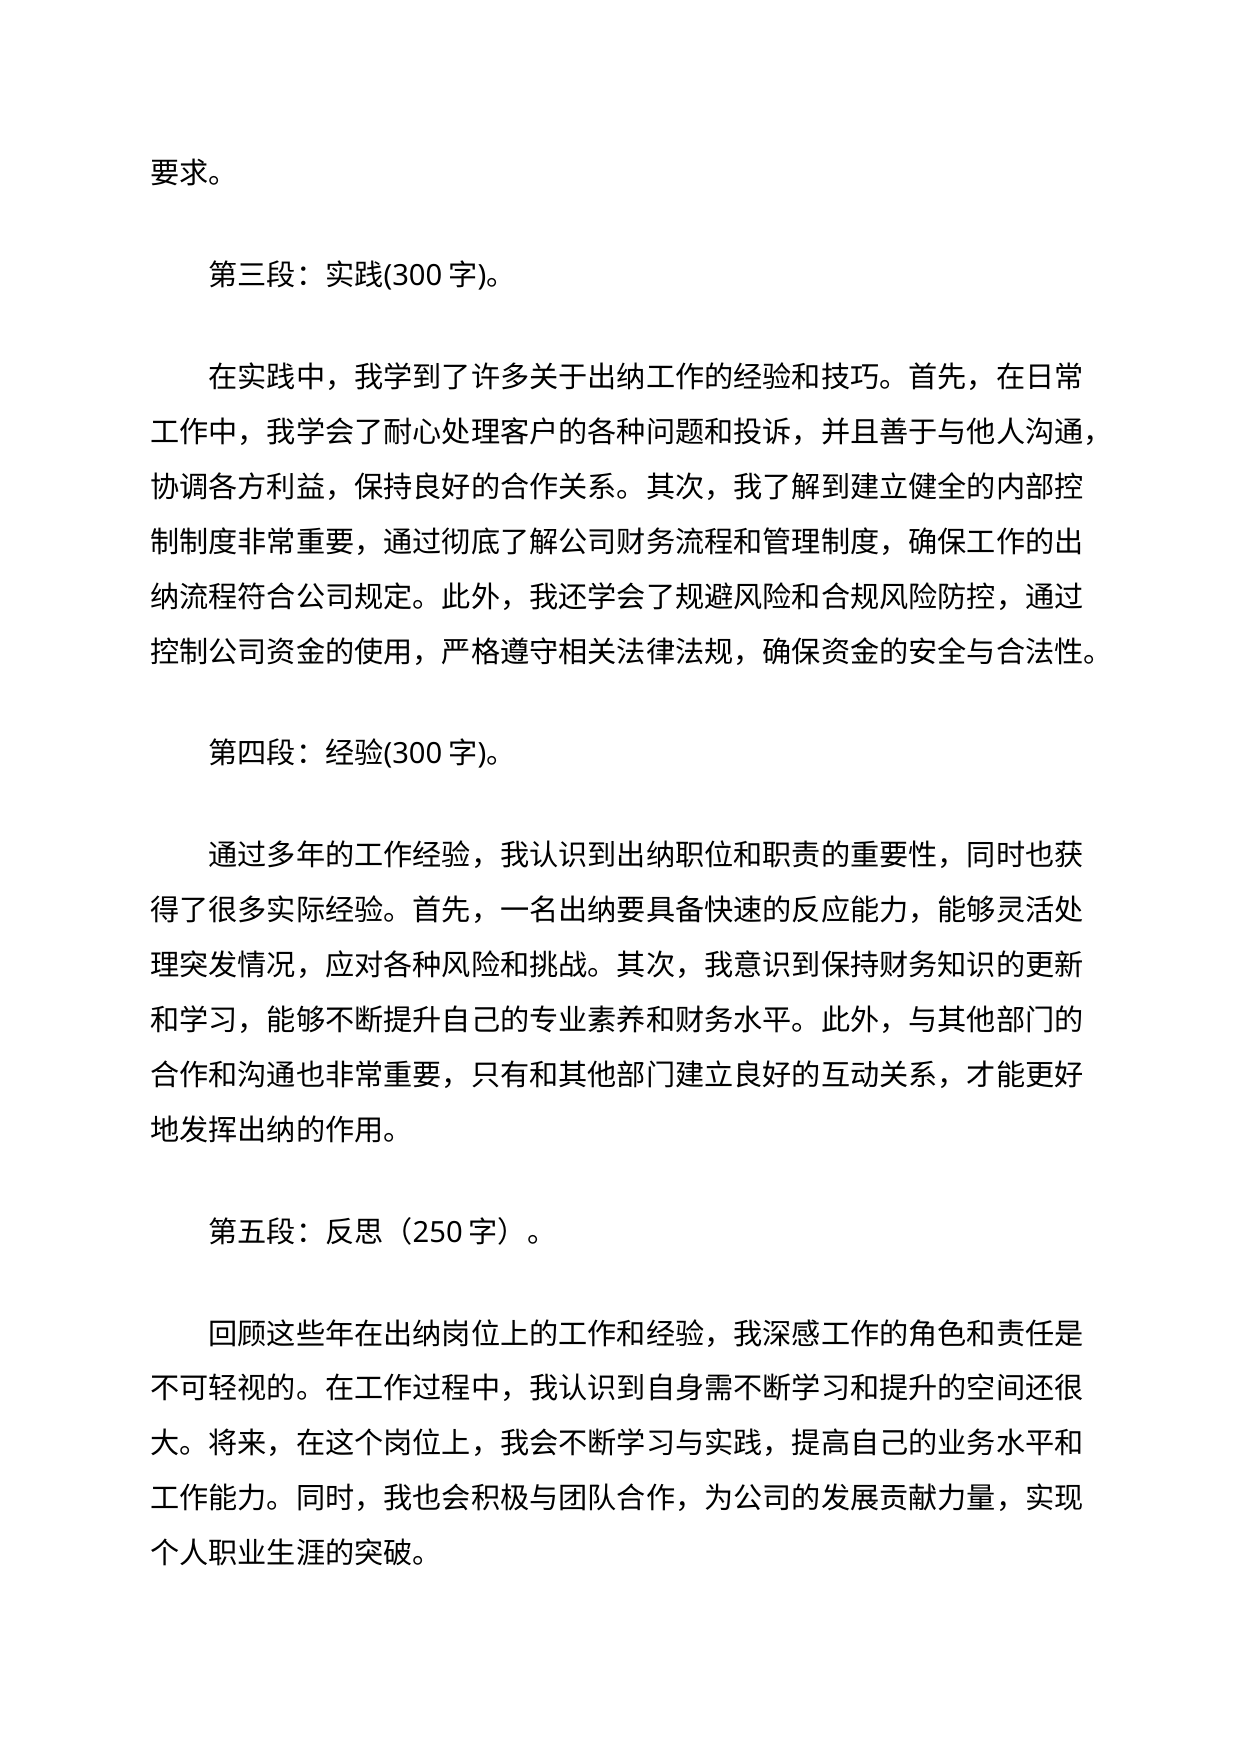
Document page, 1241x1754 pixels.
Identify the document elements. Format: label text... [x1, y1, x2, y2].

text 第四段：经验(300字)。 [150, 730, 1090, 772]
text 第三段：实践(300字)。 [150, 252, 1090, 294]
text 通过多年的工作经验，我认识到出纳职位和职责的重要性，同时也获得了很多实际经验。首先，一名出纳要具备快速的反应能力，能够灵活处理突发情况，应对各种风险和挑战。其次，我意识到保持财务知识的更新和学习，能够不断提升自己的专业素养和财务水平。此外，与其他部门的合作和沟通也非常重要，只有和其他部门建立良好的互动关系，才能更好地发挥出纳的作用。 [150, 832, 1090, 1149]
text 第五段：反思（250字）。 [150, 1208, 1090, 1251]
text 回顾这些年在出纳岗位上的工作和经验，我深感工作的角色和责任是不可轻视的。在工作过程中，我认识到自身需不断学习和提升的空间还很大。将来，在这个岗位上，我会不断学习与实践，提高自己的业务水平和工作能力。同时，我也会积极与团队合作，为公司的发展贡献力量，实现个人职业生涯的突破。 [150, 1310, 1090, 1572]
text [150, 150, 1090, 192]
text 在实践中，我学到了许多关于出纳工作的经验和技巧。首先，在日常工作中，我学会了耐心处理客户的各种问题和投诉，并且善于与他人沟通，协调各方利益，保持良好的合作关系。其次，我了解到建立健全的内部控制制度非常重要，通过彻底了解公司财务流程和管理制度，确保工作的出纳流程符合公司规定。此外，我还学会了规避风险和合规风险防控，通过控制公司资金的使用，严格遵守相关法律法规，确保资金的安全与合法性。 [150, 354, 1090, 671]
